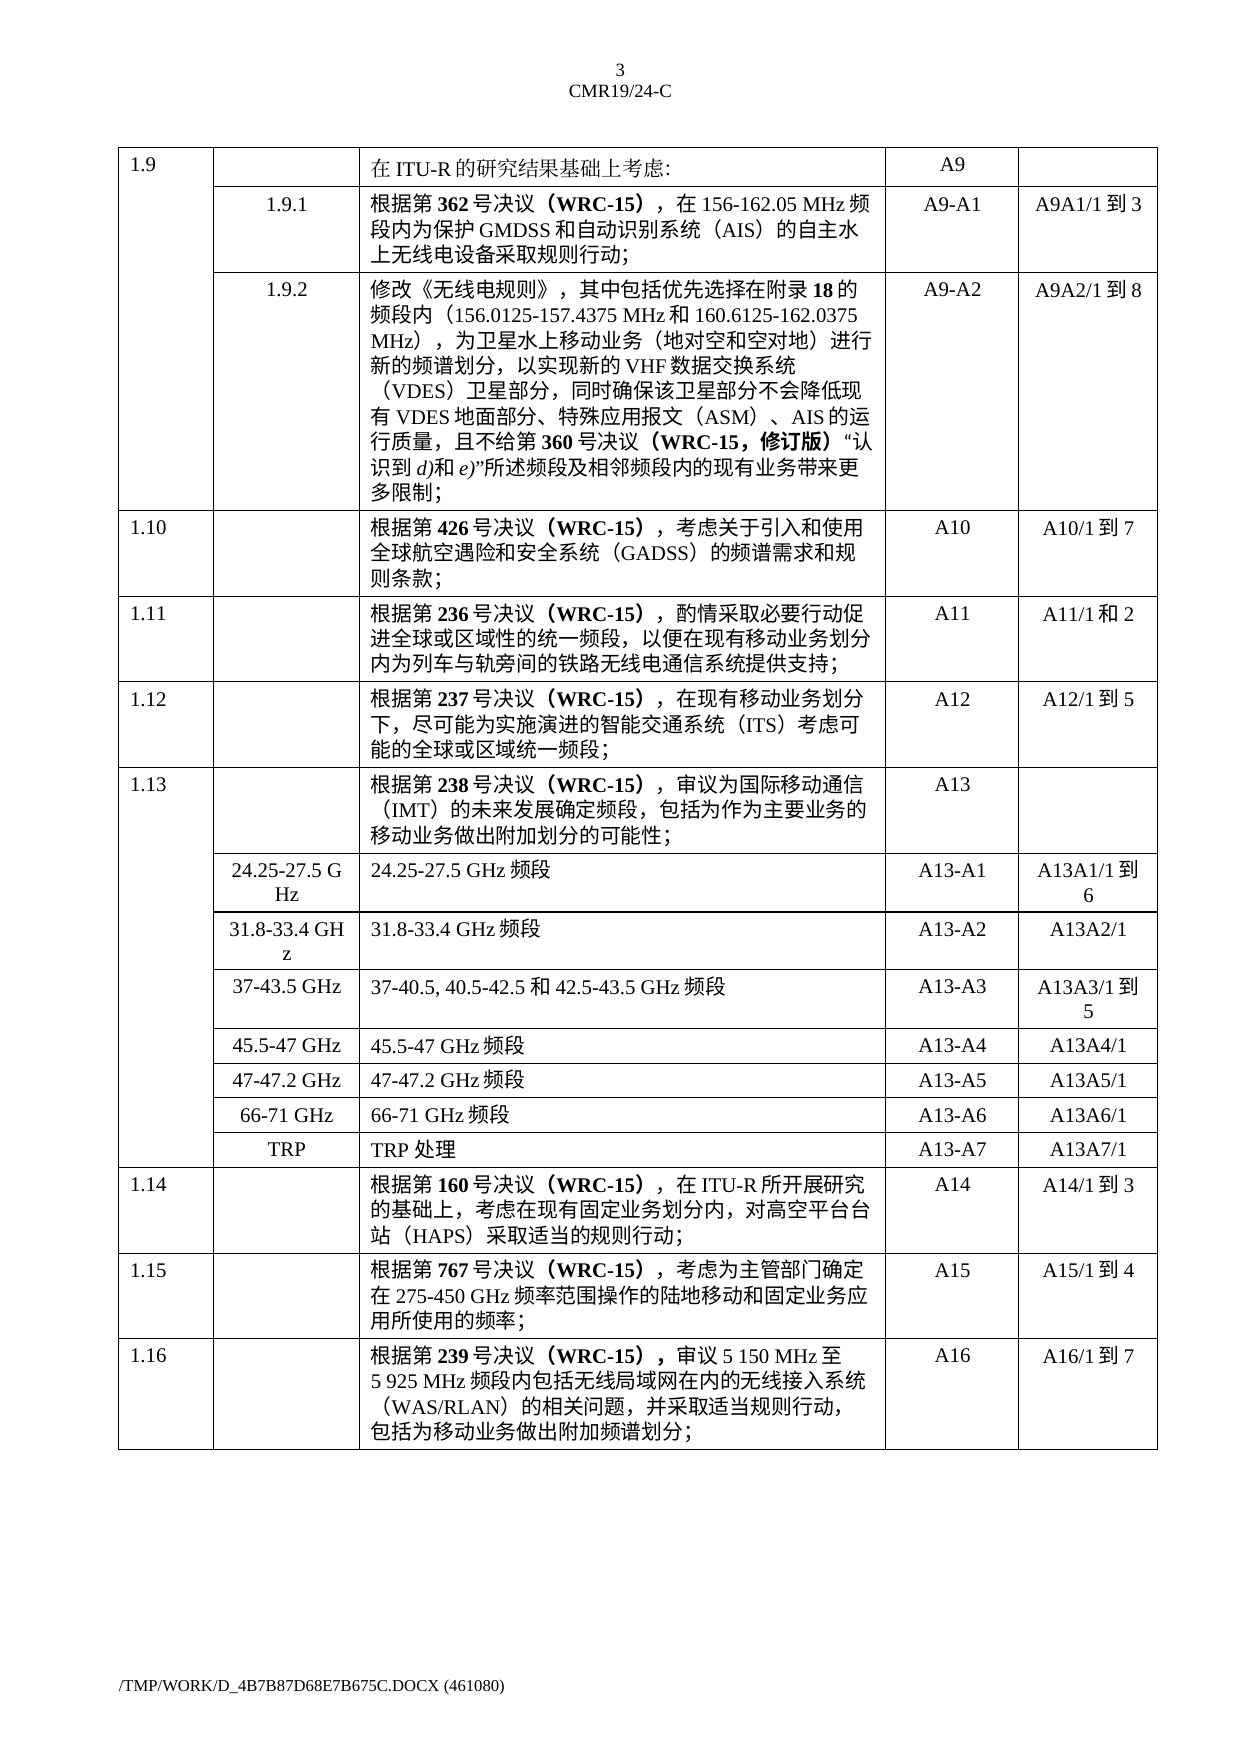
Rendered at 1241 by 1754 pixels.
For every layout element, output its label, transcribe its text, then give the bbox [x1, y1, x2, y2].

table_cell 47-47.2 GHz [214, 1064, 359, 1097]
table_cell [1019, 768, 1157, 852]
table_cell 1.14 [119, 1168, 213, 1252]
table_cell A13A3/1到5 [1019, 970, 1157, 1028]
table_cell A13A2/1 [1019, 913, 1157, 969]
table_cell 37-40.5, 40.5-42.5 和42.5-43.5 GHz频段 [360, 970, 885, 1028]
table_cell 1.12 [119, 682, 213, 767]
table_cell 根据第238号决议（WRC-15），审议为国际移动通信（IMT）的未来发展确定频段，包括为作为主要业务的移动业务做出附加划分的可能性； [360, 768, 885, 852]
table_cell A10/1到7 [1019, 511, 1157, 596]
table_cell 45.5-47 GHz [214, 1029, 359, 1062]
table_cell 根据第362号决议（WRC-15），在156-162.05 MHz频段内为保护GMDSS和自动识别系统（AIS）的自主水上无线电设备采取规则行动； [360, 187, 885, 272]
table_cell A13-A1 [886, 854, 1018, 911]
table_cell A15 [886, 1254, 1018, 1338]
table_cell A9-A2 [886, 273, 1018, 510]
table_cell A15/1到4 [1019, 1254, 1157, 1338]
table_cell [214, 1168, 359, 1252]
table_cell A11 [886, 597, 1018, 681]
table_cell 24.25-27.5 GHz频段 [360, 854, 885, 911]
table_cell 45.5-47 GHz频段 [360, 1029, 885, 1062]
table_cell [214, 597, 359, 681]
table_cell A11/1和2 [1019, 597, 1157, 681]
table_cell [214, 511, 359, 596]
table_cell A10 [886, 511, 1018, 596]
table_cell 1.9.2 [214, 273, 359, 510]
table_cell 1.13 [119, 768, 213, 1167]
table_cell A13-A4 [886, 1029, 1018, 1062]
table_cell A13A6/1 [1019, 1098, 1157, 1132]
table_cell 24.25-27.5 GHz [214, 854, 359, 911]
table_cell A9A2/1到8 [1019, 273, 1157, 510]
table_cell 1.15 [119, 1254, 213, 1338]
table_cell 根据第160号决议（WRC-15），在ITU-R所开展研究的基础上，考虑在现有固定业务划分内，对高空平台台站（HAPS）采取适当的规则行动； [360, 1168, 885, 1252]
table_cell 47-47.2 GHz频段 [360, 1064, 885, 1097]
table_cell 1.16 [119, 1339, 213, 1449]
table_cell A13A5/1 [1019, 1064, 1157, 1097]
table_cell 31.8-33.4 GHz [214, 913, 359, 969]
table_cell [214, 682, 359, 767]
table_cell 修改《无线电规则》，其中包括优先选择在附录18的频段内（156.0125-157.4375 MHz和160.6125-162.0375 MHz），为卫星水上移动业务（地对空和空对地）进行新的频谱划分，以实现新的VHF数据交换系统（VDES）卫星部分，同时确保该卫星部分不会降低现有VDES地面部分、特殊应用报文（ASM）、AIS的运行质量，且不给第360号决议（WRC-15，修订版）“认识到d)和e)”所述频段及相邻频段内的现有业务带来更多限制； [360, 273, 885, 510]
table_cell A13-A5 [886, 1064, 1018, 1097]
table_cell A14/1到3 [1019, 1168, 1157, 1252]
table_cell 根据第239号决议（WRC-15），审议5 150 MHz至5 925 MHz频段内包括无线局域网在内的无线接入系统（WAS/RLAN）的相关问题，并采取适当规则行动，包括为移动业务做出附加频谱划分； [360, 1339, 885, 1449]
table_cell A12 [886, 682, 1018, 767]
table_cell A9A1/1到3 [1019, 187, 1157, 272]
table_header A9 [886, 148, 1018, 186]
table_cell A13A1/1到6 [1019, 854, 1157, 911]
table_cell A12/1到5 [1019, 682, 1157, 767]
table_cell TRP [214, 1133, 359, 1167]
table_cell 66-71 GHz [214, 1098, 359, 1132]
table_cell A16 [886, 1339, 1018, 1449]
table_cell [214, 1254, 359, 1338]
table_cell 根据第767号决议（WRC-15），考虑为主管部门确定在275-450 GHz频率范围操作的陆地移动和固定业务应用所使用的频率； [360, 1254, 885, 1338]
table_cell A13-A2 [886, 913, 1018, 969]
table_cell A13A7/1 [1019, 1133, 1157, 1167]
table_header [214, 148, 359, 186]
table_header [1019, 148, 1157, 186]
table_cell 根据第236号决议（WRC-15），酌情采取必要行动促进全球或区域性的统一频段，以便在现有移动业务划分内为列车与轨旁间的铁路无线电通信系统提供支持； [360, 597, 885, 681]
table_cell 37-43.5 GHz [214, 970, 359, 1028]
table_cell 1.11 [119, 597, 213, 681]
table_cell 1.10 [119, 511, 213, 596]
table_cell A13A4/1 [1019, 1029, 1157, 1062]
table_cell A13-A7 [886, 1133, 1018, 1167]
table_cell 31.8-33.4 GHz频段 [360, 913, 885, 969]
table_cell A13 [886, 768, 1018, 852]
table_header 1.9 [119, 148, 213, 510]
table_cell A13-A3 [886, 970, 1018, 1028]
table_cell A14 [886, 1168, 1018, 1252]
table_cell TRP 处理 [360, 1133, 885, 1167]
table_cell 根据第426号决议（WRC-15），考虑关于引入和使用全球航空遇险和安全系统（GADSS）的频谱需求和规则条款； [360, 511, 885, 596]
table_cell 1.9.1 [214, 187, 359, 272]
table_cell 66-71 GHz频段 [360, 1098, 885, 1132]
table_cell 根据第237号决议（WRC-15），在现有移动业务划分下，尽可能为实施演进的智能交通系统（ITS）考虑可能的全球或区域统一频段； [360, 682, 885, 767]
table_header 在ITU-R的研究结果基础上考虑： [360, 148, 885, 186]
table_cell A16/1到7 [1019, 1339, 1157, 1449]
table_cell [214, 768, 359, 852]
table_cell A9-A1 [886, 187, 1018, 272]
table_cell A13-A6 [886, 1098, 1018, 1132]
table_cell [214, 1339, 359, 1449]
